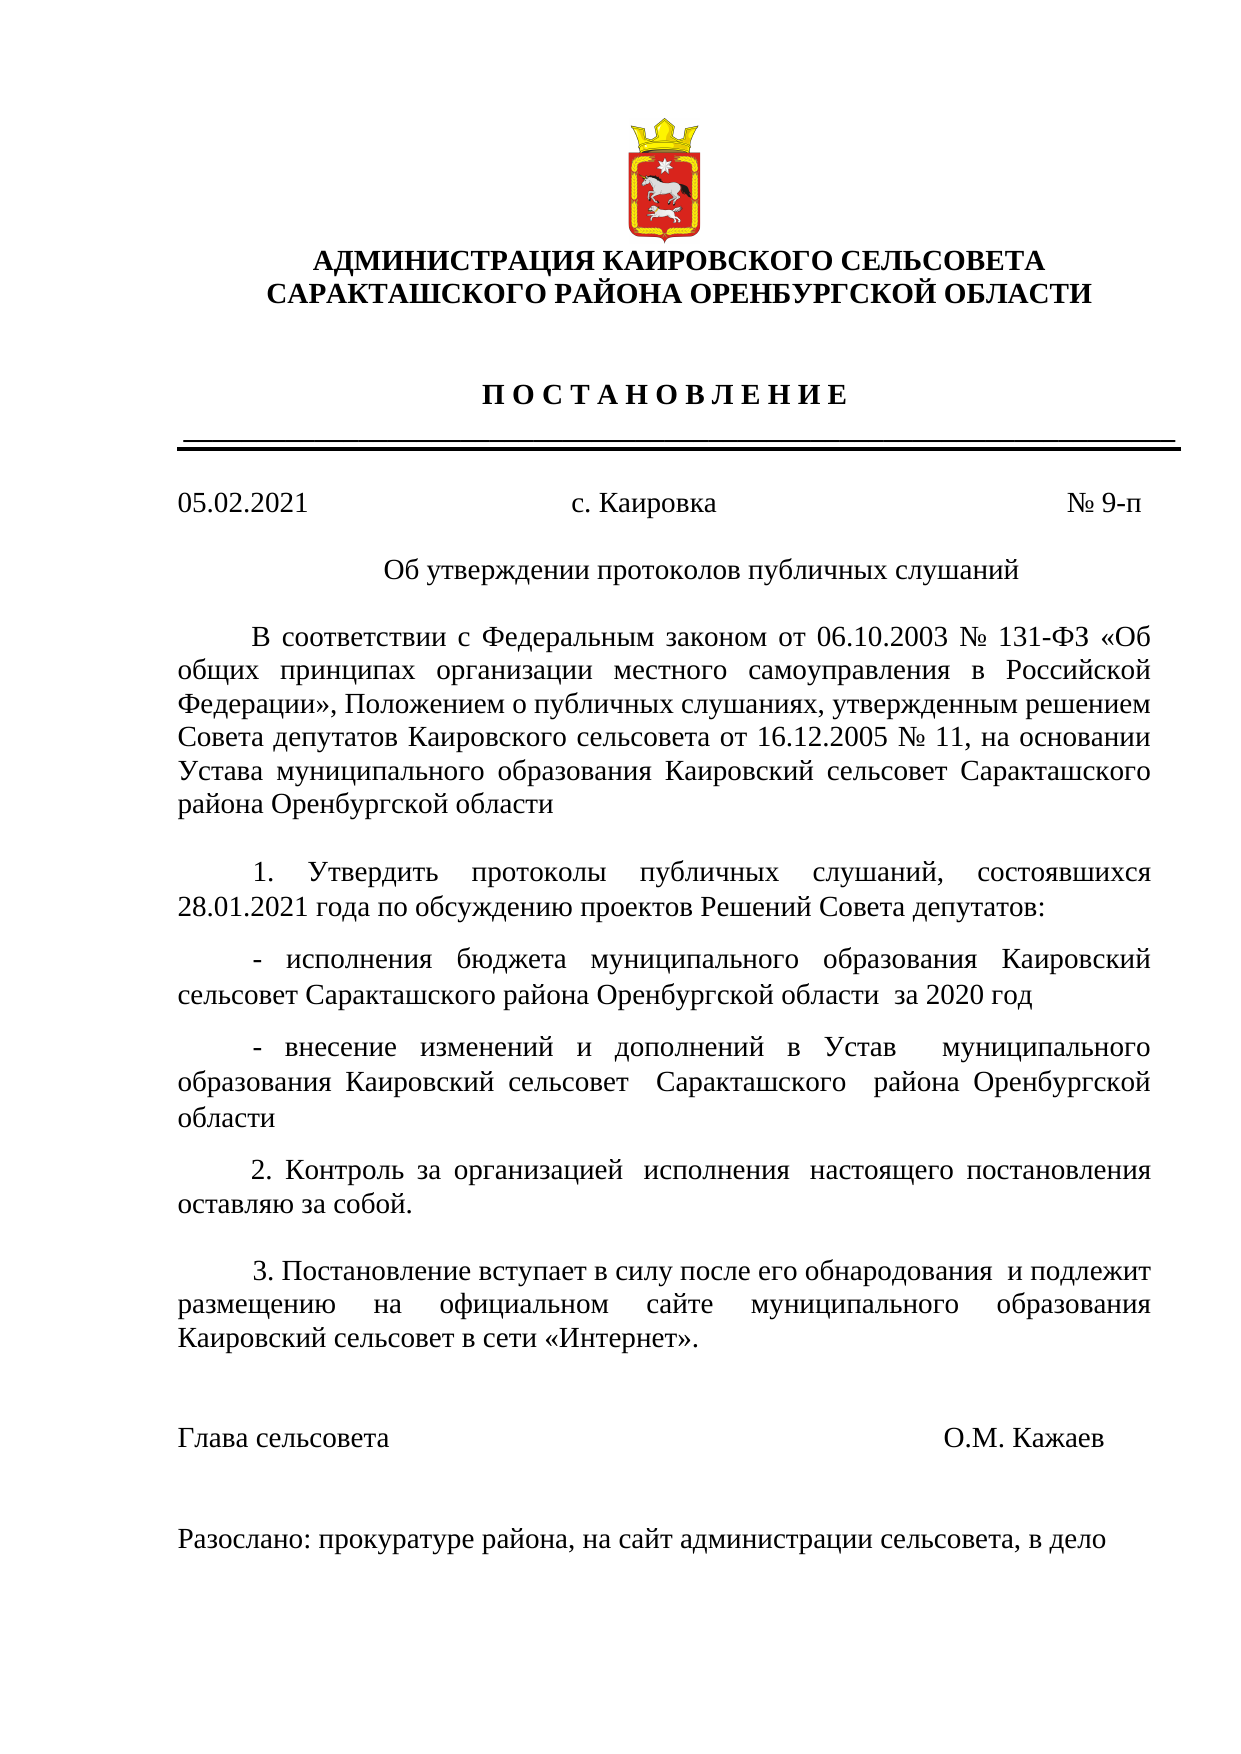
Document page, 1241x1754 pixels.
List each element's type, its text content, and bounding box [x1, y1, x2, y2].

text Разослано: прокуратуре района, на сайт администрации сельсовета, в дело [177, 1521, 1152, 1555]
text Об утверждении протоколов публичных слушаний [177, 552, 1152, 585]
text 05.02.2021 с. Каировка № 9-п [177, 485, 1152, 518]
picture [628, 118, 701, 244]
text Глава сельсовета О.М. Кажаев [177, 1421, 1152, 1454]
text ____________________________________________________________________ [177, 411, 1181, 447]
text - исполнения бюджета муниципального образования Каировский сельсовет Саракташского района Оренбургской области за 2020 год [177, 941, 1152, 1010]
text САРАКТАШСКОГО РАЙОНА ОРЕНБУРГСКОЙ ОБЛАСТИ [177, 277, 1181, 310]
text 2. Контроль за организацией исполнения настоящего постановления оставляю за собой. [177, 1152, 1152, 1219]
text - внесение изменений и дополнений в Устав муниципального образования Каировский сельсовет Саракташского района Оренбургской области [177, 1029, 1152, 1134]
text 1. Утвердить протоколы публичных слушаний, состоявшихся 28.01.2021 года по обсуждению проектов Решений Совета депутатов: [177, 854, 1152, 923]
text 3. Постановление вступает в силу после его обнародования и подлежит размещению на официальном сайте муниципального образования Каировский сельсовет в сети «Интернет». [177, 1253, 1152, 1353]
text В соответствии с Федеральным законом от 06.10.2003 № 131-ФЗ «Об общих принципах организации местного самоуправления в Российской Федерации», Положением о публичных слушаниях, утвержденным решением Совета депутатов Каировского сельсовета от 16.12.2005 № 11, на основании Устава муниципального образования Каировский сельсовет Саракташского района Оренбургской области [177, 619, 1152, 820]
text АДМИНИСТРАЦИЯ КАИРОВСКОГО СЕЛЬСОВЕТА [177, 243, 1181, 277]
text П О С Т А Н О В Л Е Н И Е [177, 377, 1152, 411]
